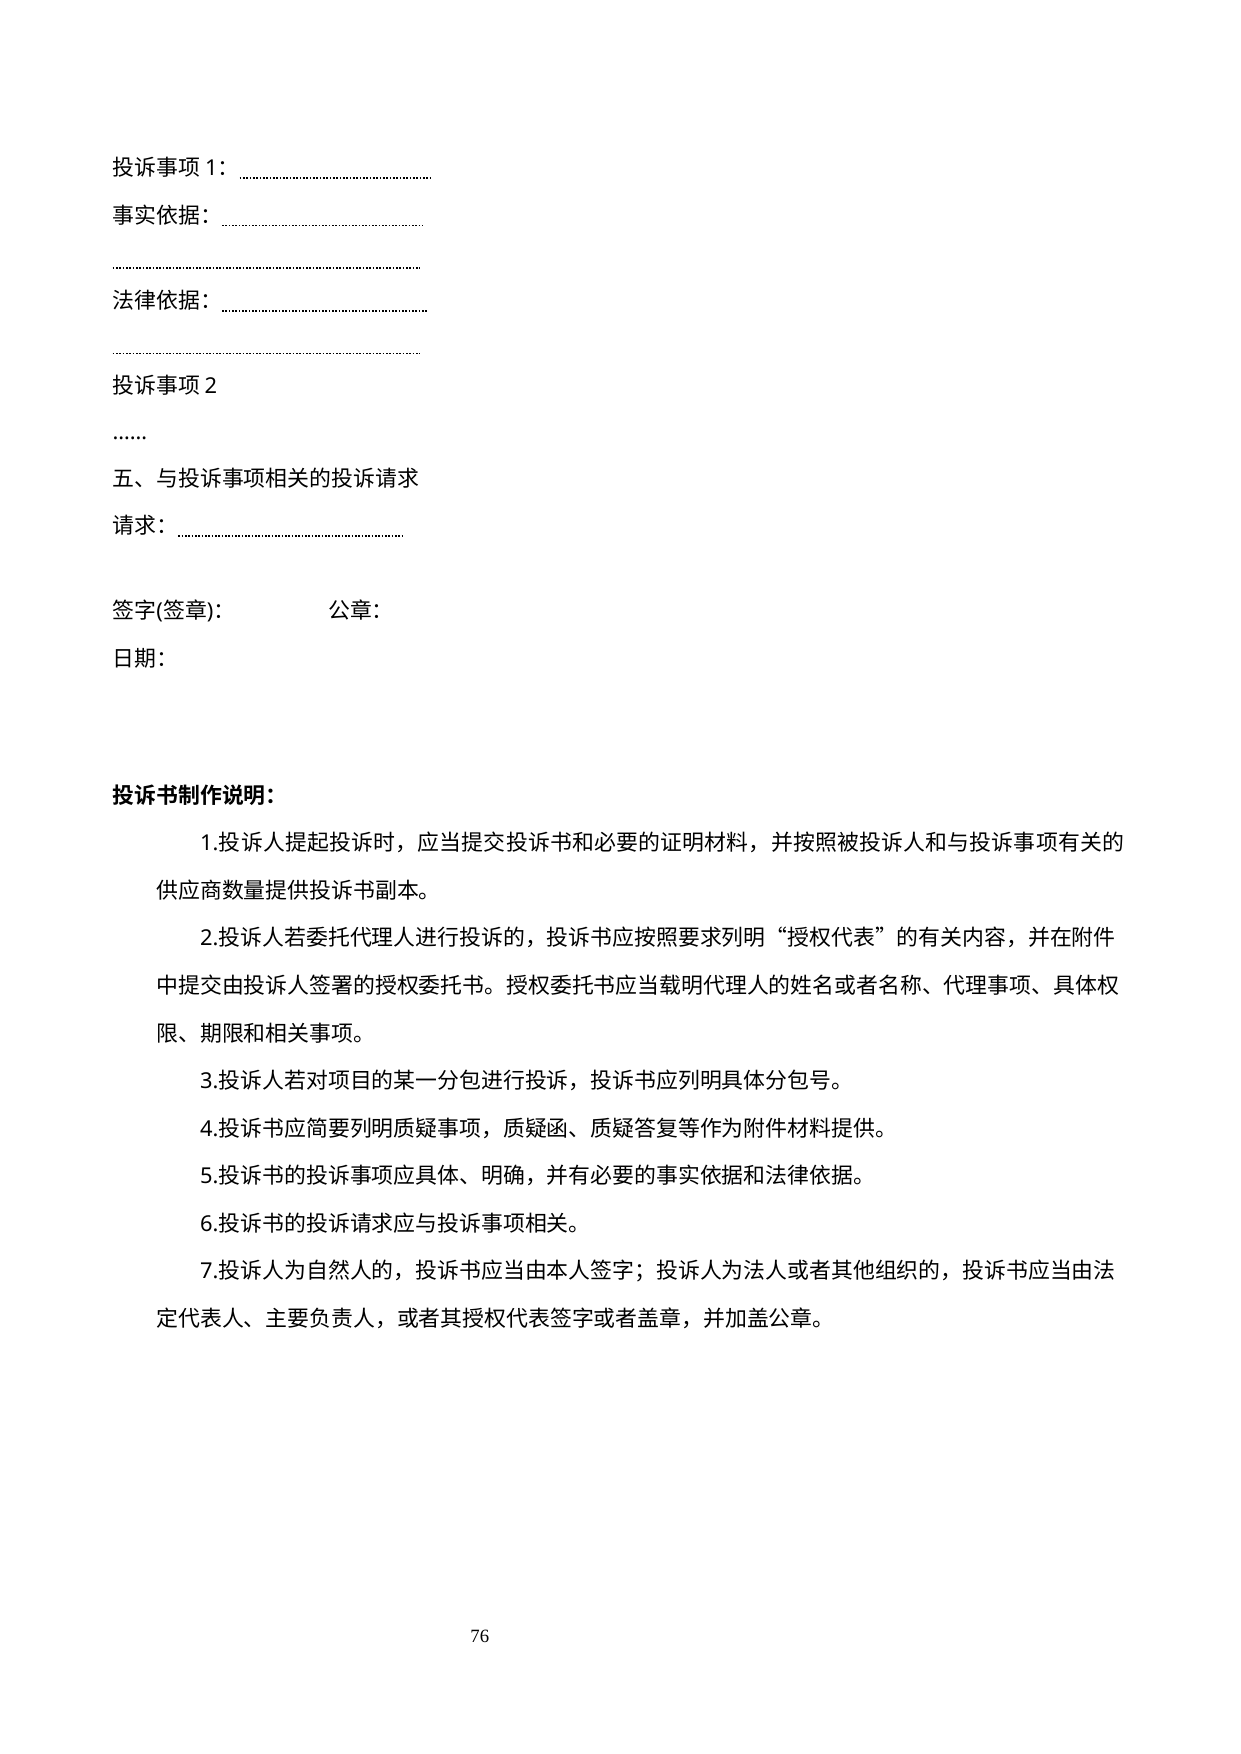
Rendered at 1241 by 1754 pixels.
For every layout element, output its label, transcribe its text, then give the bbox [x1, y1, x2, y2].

text 投诉事项 1： [112, 150, 1128, 182]
text 7.投诉人为自然人的，投诉书应当由本人签字；投诉人为法人或者其他组织的，投诉书应当由法定代表人、主要负责人，或者其授权代表签字或者盖章，并加盖公章。 [156, 1253, 1128, 1333]
text 签字(签章)： 公章： [112, 593, 1128, 625]
text 投诉事项2 [112, 368, 1128, 400]
text 5.投诉书的投诉事项应具体、明确，并有必要的事实依据和法律依据。 [156, 1158, 1128, 1190]
text 日期： [112, 641, 1128, 673]
text 3.投诉人若对项目的某一分包进行投诉，投诉书应列明具体分包号。 [156, 1063, 1128, 1095]
text 1.投诉人提起投诉时，应当提交投诉书和必要的证明材料，并按照被投诉人和与投诉事项有关的供应商数量提供投诉书副本。 [156, 825, 1128, 904]
text 五、与投诉事项相关的投诉请求 [112, 461, 1128, 492]
text 6.投诉书的投诉请求应与投诉事项相关。 [156, 1206, 1128, 1238]
text 事实依据： [112, 198, 1128, 229]
text 法律依据： [112, 283, 1128, 314]
text 请求： [112, 508, 1128, 540]
text 投诉书制作说明： [112, 778, 1128, 809]
text 4.投诉书应简要列明质疑事项，质疑函、质疑答复等作为附件材料提供。 [156, 1111, 1128, 1142]
text 2.投诉人若委托代理人进行投诉的，投诉书应按照要求列明“授权代表”的有关内容，并在附件中提交由投诉人签署的授权委托书。授权委托书应当载明代理人的姓名或者名称、代理事项、具体权限、期限和相关事项。 [156, 920, 1128, 1047]
text …… [112, 416, 1128, 446]
